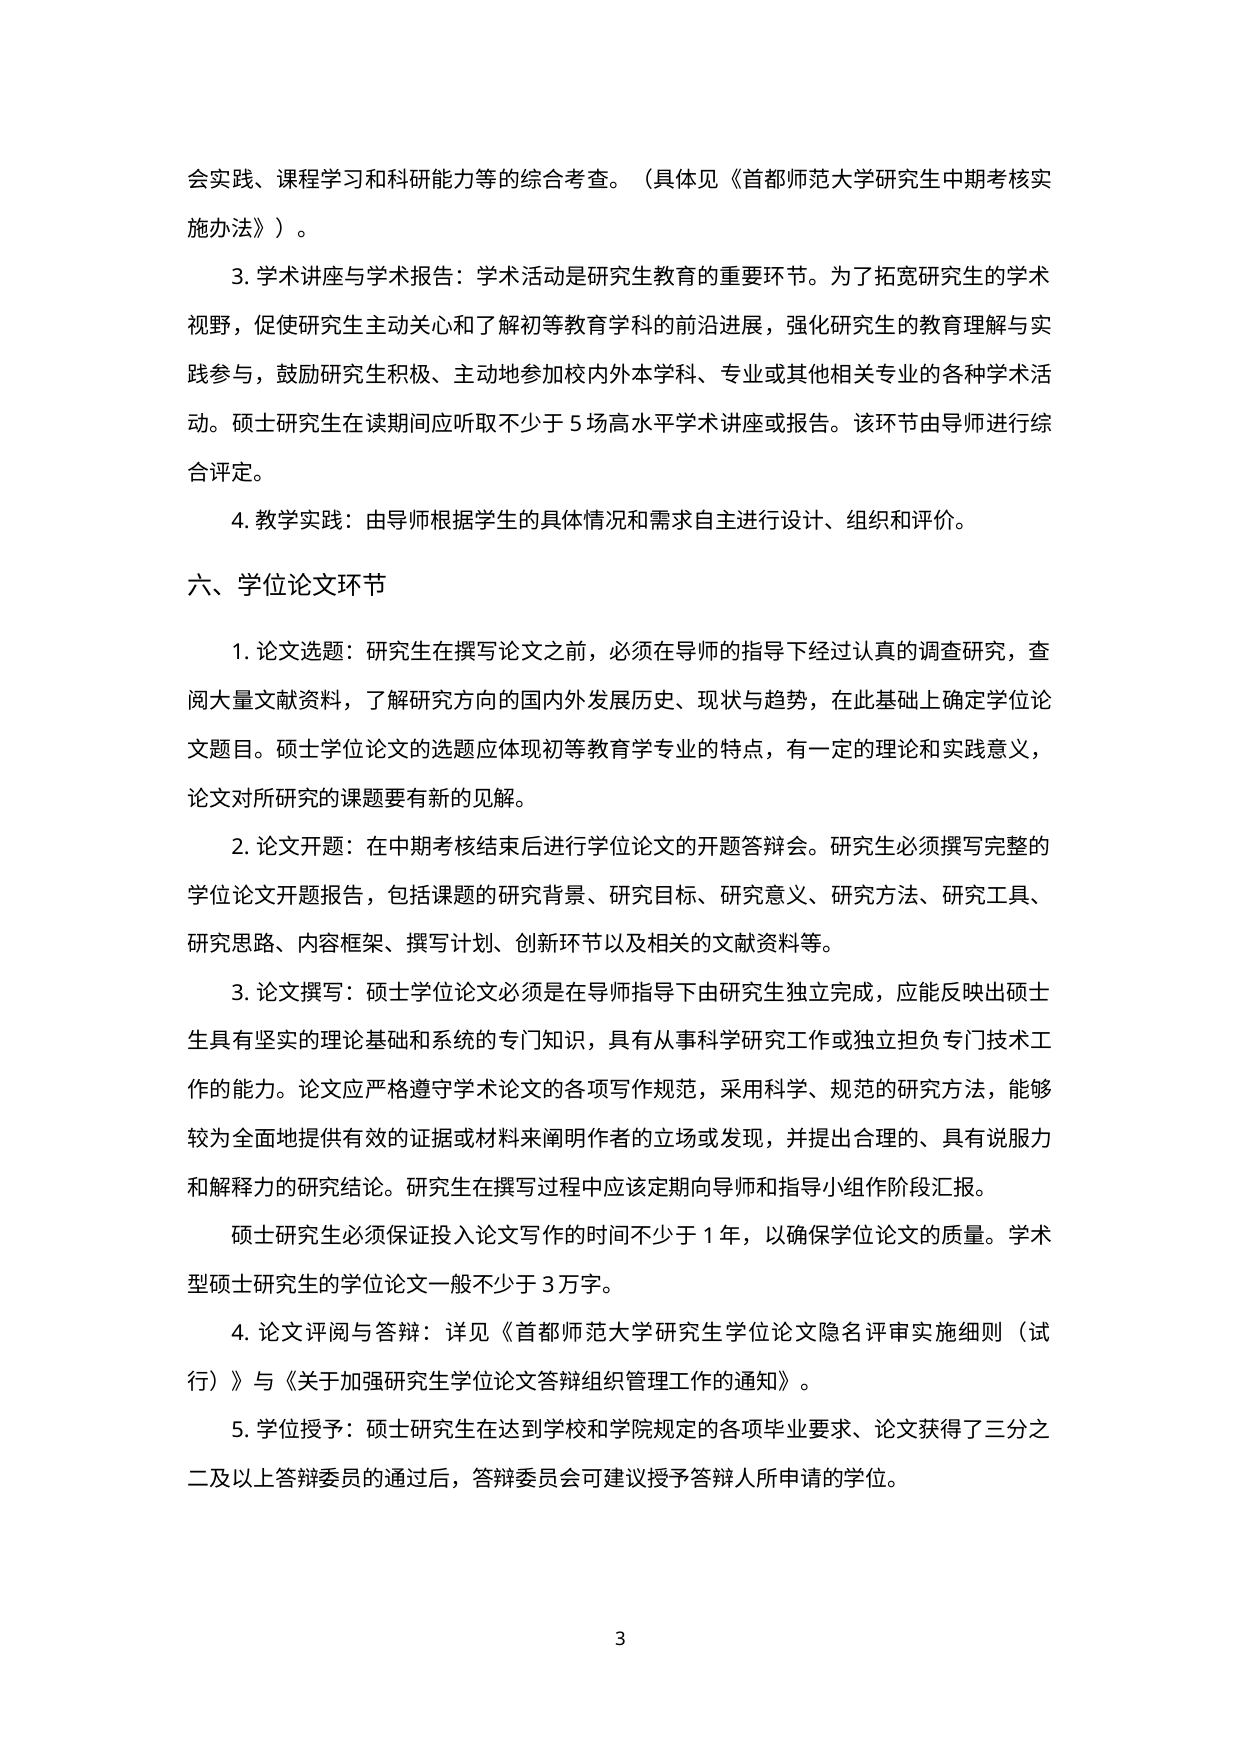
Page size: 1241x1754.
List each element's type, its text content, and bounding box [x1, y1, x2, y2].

text 硕士研究生必须保证投入论文写作的时间不少于1年，以确保学位论文的质量。学术型硕士研究生的学位论文一般不少于3万字。 [187, 1218, 1053, 1299]
text 4. 论文评阅与答辩：详见《首都师范大学研究生学位论文隐名评审实施细则（试行）》与《关于加强研究生学位论文答辩组织管理工作的通知》。 [187, 1315, 1053, 1396]
text 3. 论文撰写：硕士学位论文必须是在导师指导下由研究生独立完成，应能反映出硕士生具有坚实的理论基础和系统的专门知识，具有从事科学研究工作或独立担负专门技术工作的能力。论文应严格遵守学术论文的各项写作规范，采用科学、规范的研究方法，能够较为全面地提供有效的证据或材料来阐明作者的立场或发现，并提出合理的、具有说服力和解释力的研究结论。研究生在撰写过程中应该定期向导师和指导小组作阶段汇报。 [187, 974, 1053, 1202]
text 3. 学术讲座与学术报告：学术活动是研究生教育的重要环节。为了拓宽研究生的学术视野，促使研究生主动关心和了解初等教育学科的前沿进展，强化研究生的教育理解与实践参与，鼓励研究生积极、主动地参加校内外本学科、专业或其他相关专业的各种学术活动。硕士研究生在读期间应听取不少于5场高水平学术讲座或报告。该环节由导师进行综合评定。 [187, 259, 1053, 487]
text 1. 论文选题：研究生在撰写论文之前，必须在导师的指导下经过认真的调查研究，查阅大量文献资料，了解研究方向的国内外发展历史、现状与趋势，在此基础上确定学位论文题目。硕士学位论文的选题应体现初等教育学专业的特点，有一定的理论和实践意义，论文对所研究的课题要有新的见解。 [187, 634, 1053, 813]
text 2. 论文开题：在中期考核结束后进行学位论文的开题答辩会。研究生必须撰写完整的学位论文开题报告，包括课题的研究背景、研究目标、研究意义、研究方法、研究工具、研究思路、内容框架、撰写计划、创新环节以及相关的文献资料等。 [187, 828, 1053, 958]
text 5. 学位授予：硕士研究生在达到学校和学院规定的各项毕业要求、论文获得了三分之二及以上答辩委员的通过后，答辩委员会可建议授予答辩人所申请的学位。 [187, 1412, 1053, 1493]
text 4. 教学实践：由导师根据学生的具体情况和需求自主进行设计、组织和评价。 [187, 502, 1053, 535]
text 六、学位论文环节 [187, 551, 1053, 616]
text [187, 162, 1053, 243]
